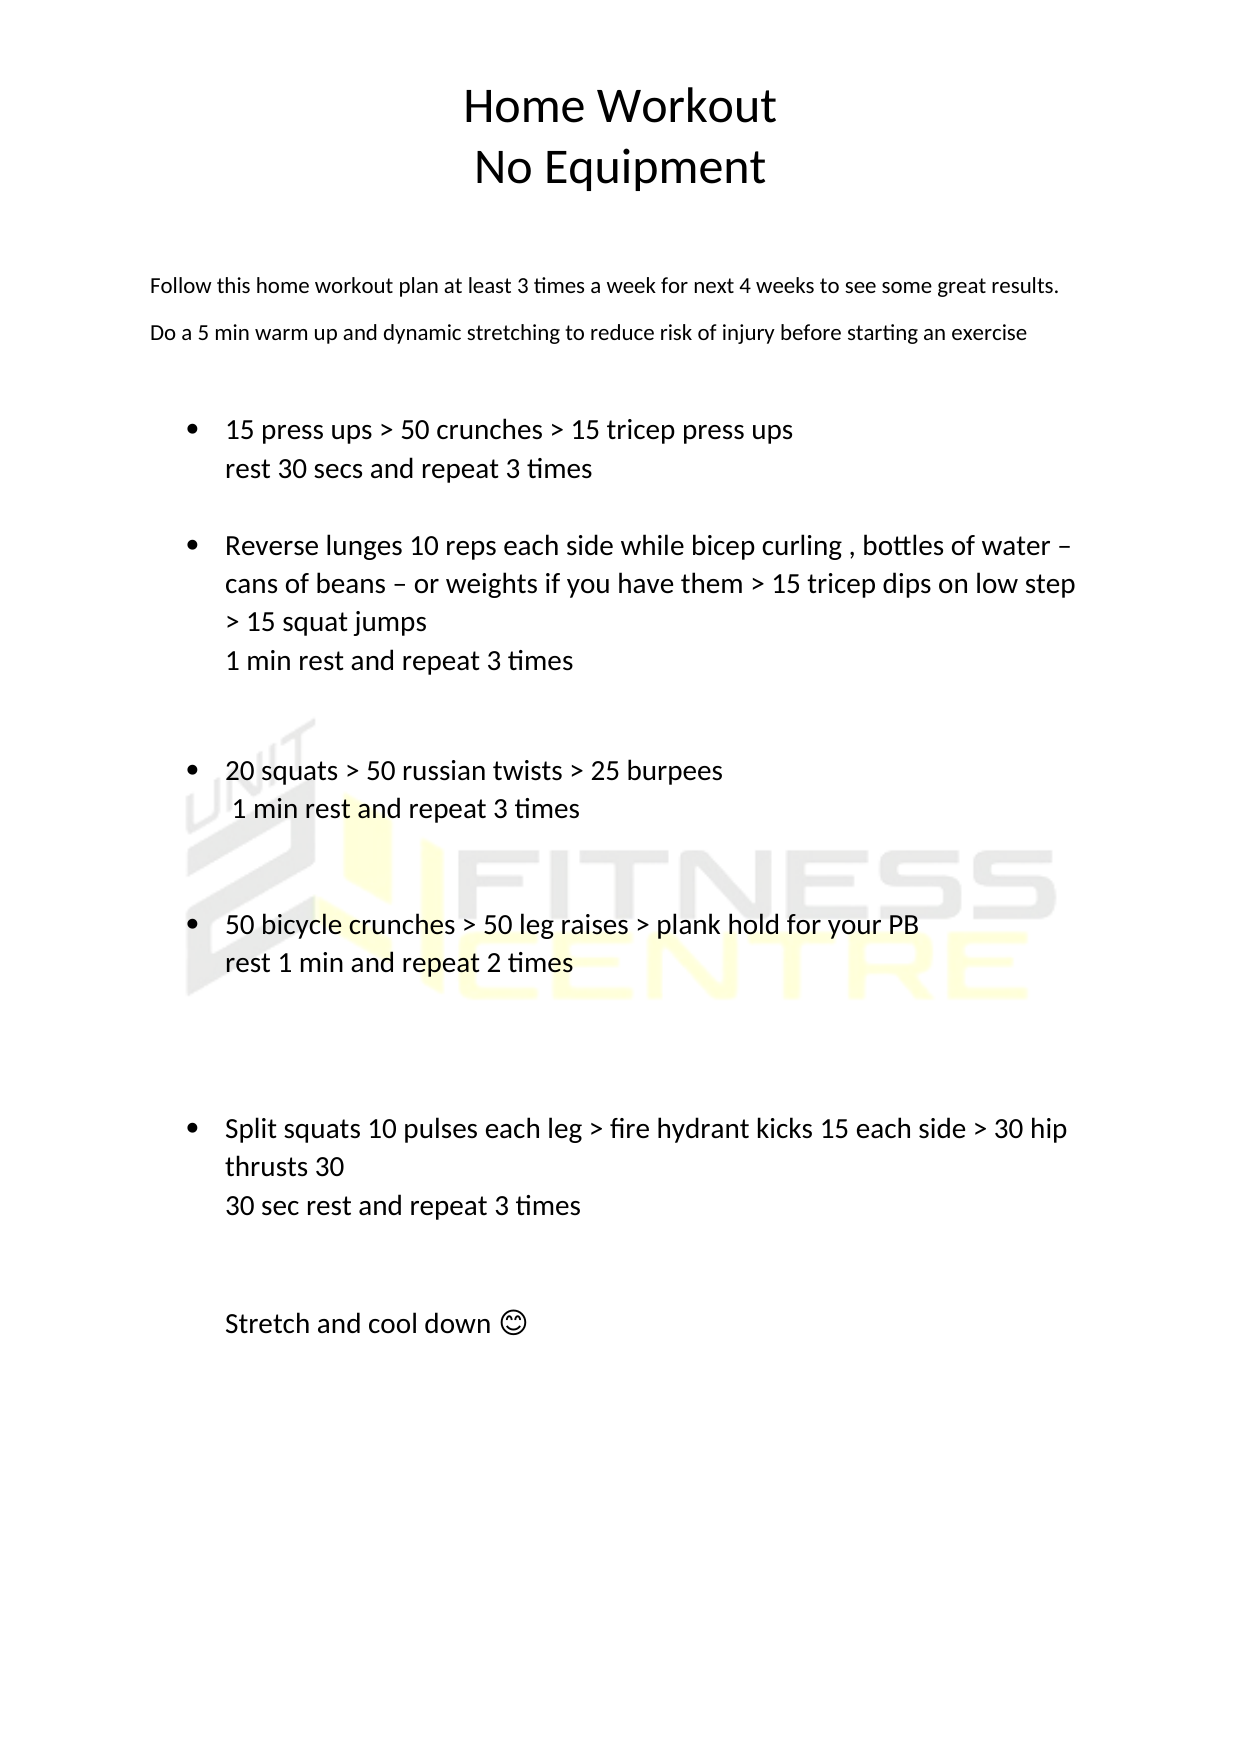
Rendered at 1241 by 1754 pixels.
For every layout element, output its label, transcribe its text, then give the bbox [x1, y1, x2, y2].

list 20 squats > 50 russian twists > 25 burpees [187, 752, 1090, 788]
text Do a 5 min warm up and dynamic stretching to reduce risk of injury before starting an exercise [150, 318, 1090, 346]
list Stretch and cool down [225, 1302, 1090, 1342]
list Split squats 10 pulses each leg > fire hydrant kicks 15 each side > 30 hip thrusts 30 [187, 1110, 1090, 1184]
text Follow this home workout plan at least 3 times a week for next 4 weeks to see some great results. [150, 271, 1090, 299]
list 1 min rest and repeat 3 times [225, 791, 1090, 826]
list 15 press ups > 50 crunches > 15 tricep press ups [187, 411, 1090, 447]
list rest 1 min and repeat 2 times [225, 944, 1090, 980]
list 1 min rest and repeat 3 times [225, 642, 1090, 678]
list rest 30 secs and repeat 3 times [225, 450, 1090, 485]
list 30 sec rest and repeat 3 times [225, 1187, 1090, 1222]
list Reverse lunges 10 reps each side while bicep curling , bottles of water – cans of beans – or weights if you have them > 15 tricep dips on low step > 15 squat jumps [187, 527, 1090, 639]
list 50 bicycle crunches > 50 leg raises > plank hold for your PB [187, 906, 1090, 942]
